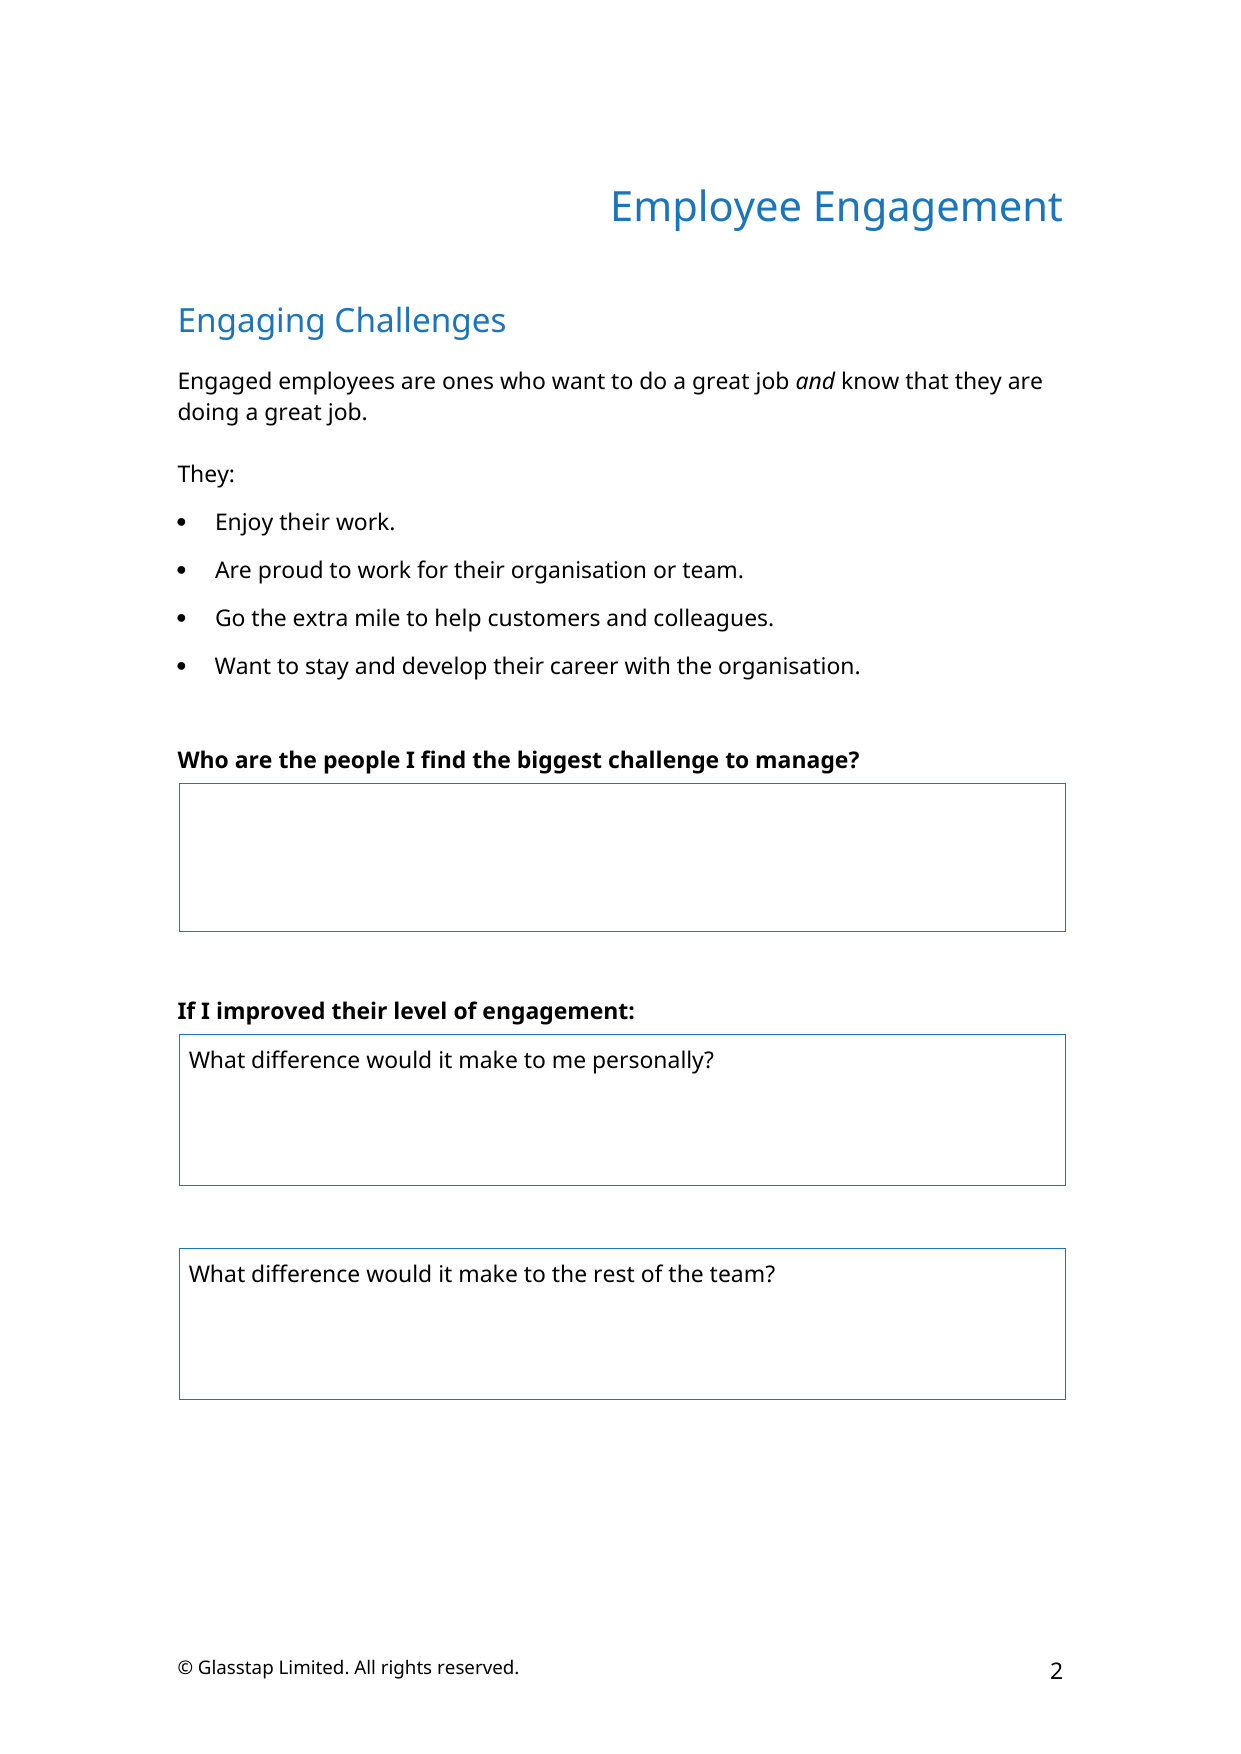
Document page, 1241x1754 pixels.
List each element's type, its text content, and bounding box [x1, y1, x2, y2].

text If I improved their level of engagement: [177, 994, 1063, 1026]
list Are proud to work for their organisation or team. [177, 554, 1063, 585]
text Engaged employees are ones who want to do a great job and know that they are doing a great job. [177, 364, 1063, 427]
table_header What difference would it make to me personally? [180, 1035, 1065, 1185]
text Employee Engagement [177, 177, 1063, 234]
list Enjoy their work. [177, 506, 1063, 537]
text Who are the people I find the biggest challenge to manage? [177, 744, 1063, 775]
table_header [180, 784, 1065, 931]
text They: [177, 458, 1063, 489]
list Go the extra mile to help customers and colleagues. [177, 602, 1063, 633]
list Want to stay and develop their career with the organisation. [177, 650, 1063, 681]
table_header What difference would it make to the rest of the team? [180, 1249, 1065, 1399]
text Engaging Challenges [177, 296, 1063, 342]
